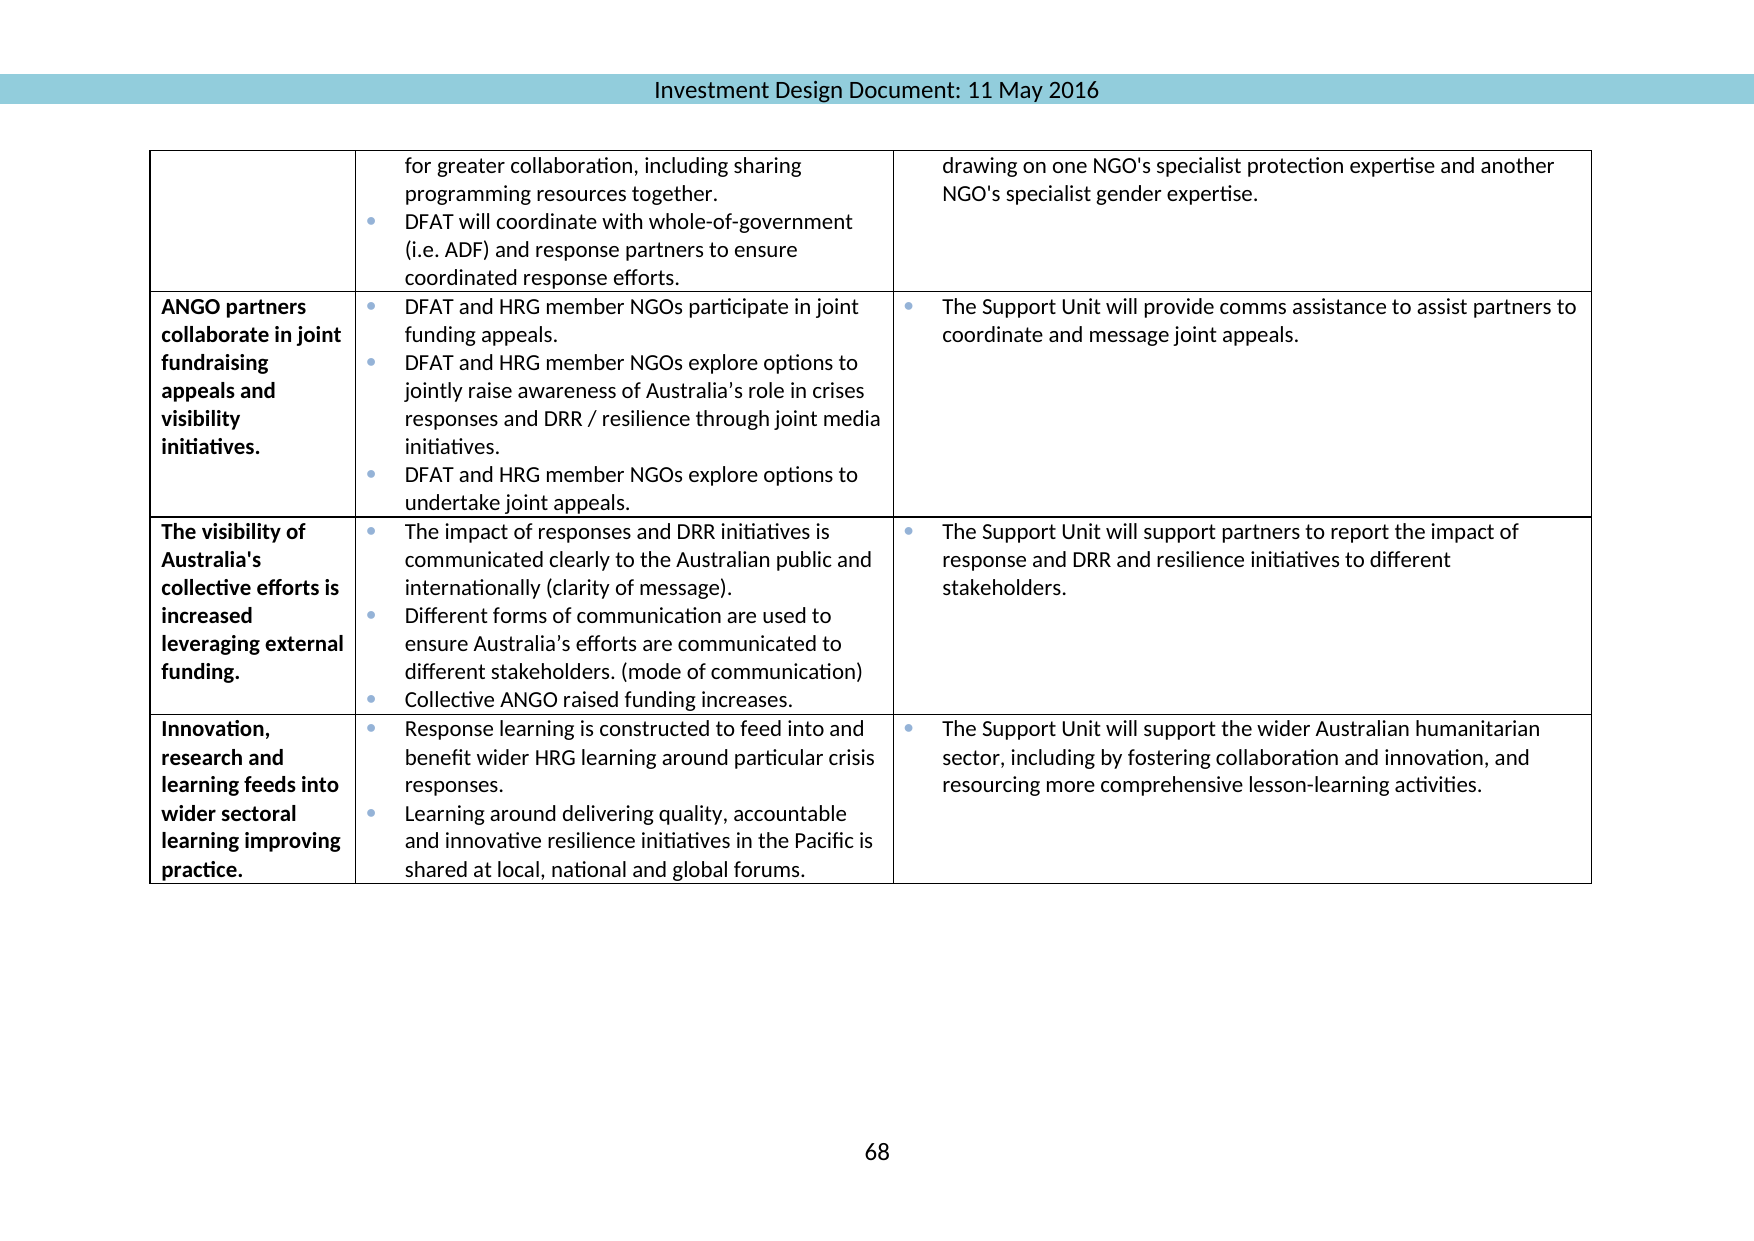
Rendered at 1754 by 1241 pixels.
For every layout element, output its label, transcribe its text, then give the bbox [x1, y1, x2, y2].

table_cell DFAT and HRG member NGOs participate in joint funding appeals. DFAT and HRG member NGOs explore options to jointly raise awareness of Australia’s role in crises responses and DRR / resilience through joint media initiatives. DFAT and HRG member NGOs explore options to undertake joint appeals. [356, 292, 893, 516]
table_cell The Support Unit will provide comms assistance to assist partners to coordinate and message joint appeals. [894, 292, 1591, 516]
table_cell ANGO partners collaborate in joint fundraising appeals and visibility initiatives. [151, 292, 355, 516]
table_cell Innovation, research and learning feeds into wider sectoral learning improving practice. [151, 715, 355, 883]
table_cell The impact of responses and DRR initiatives is communicated clearly to the Australian public and internationally (clarity of message). Different forms of communication are used to ensure Australia’s efforts are communicated to different stakeholders. (mode of communication) Collective ANGO raised funding increases. [356, 518, 893, 713]
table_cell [894, 151, 1591, 291]
table_cell The visibility of Australia's collective efforts is increased leveraging external funding. [151, 518, 355, 713]
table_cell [151, 151, 355, 291]
table_cell Response learning is constructed to feed into and benefit wider HRG learning around particular crisis responses. Learning around delivering quality, accountable and innovative resilience initiatives in the Pacific is shared at local, national and global forums. [356, 715, 893, 883]
table_cell The Support Unit will support the wider Australian humanitarian sector, including by fostering collaboration and innovation, and resourcing more comprehensive lesson-learning activities. [894, 715, 1591, 883]
table_cell The Support Unit will support partners to report the impact of response and DRR and resilience initiatives to different stakeholders. [894, 518, 1591, 713]
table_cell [356, 151, 893, 291]
